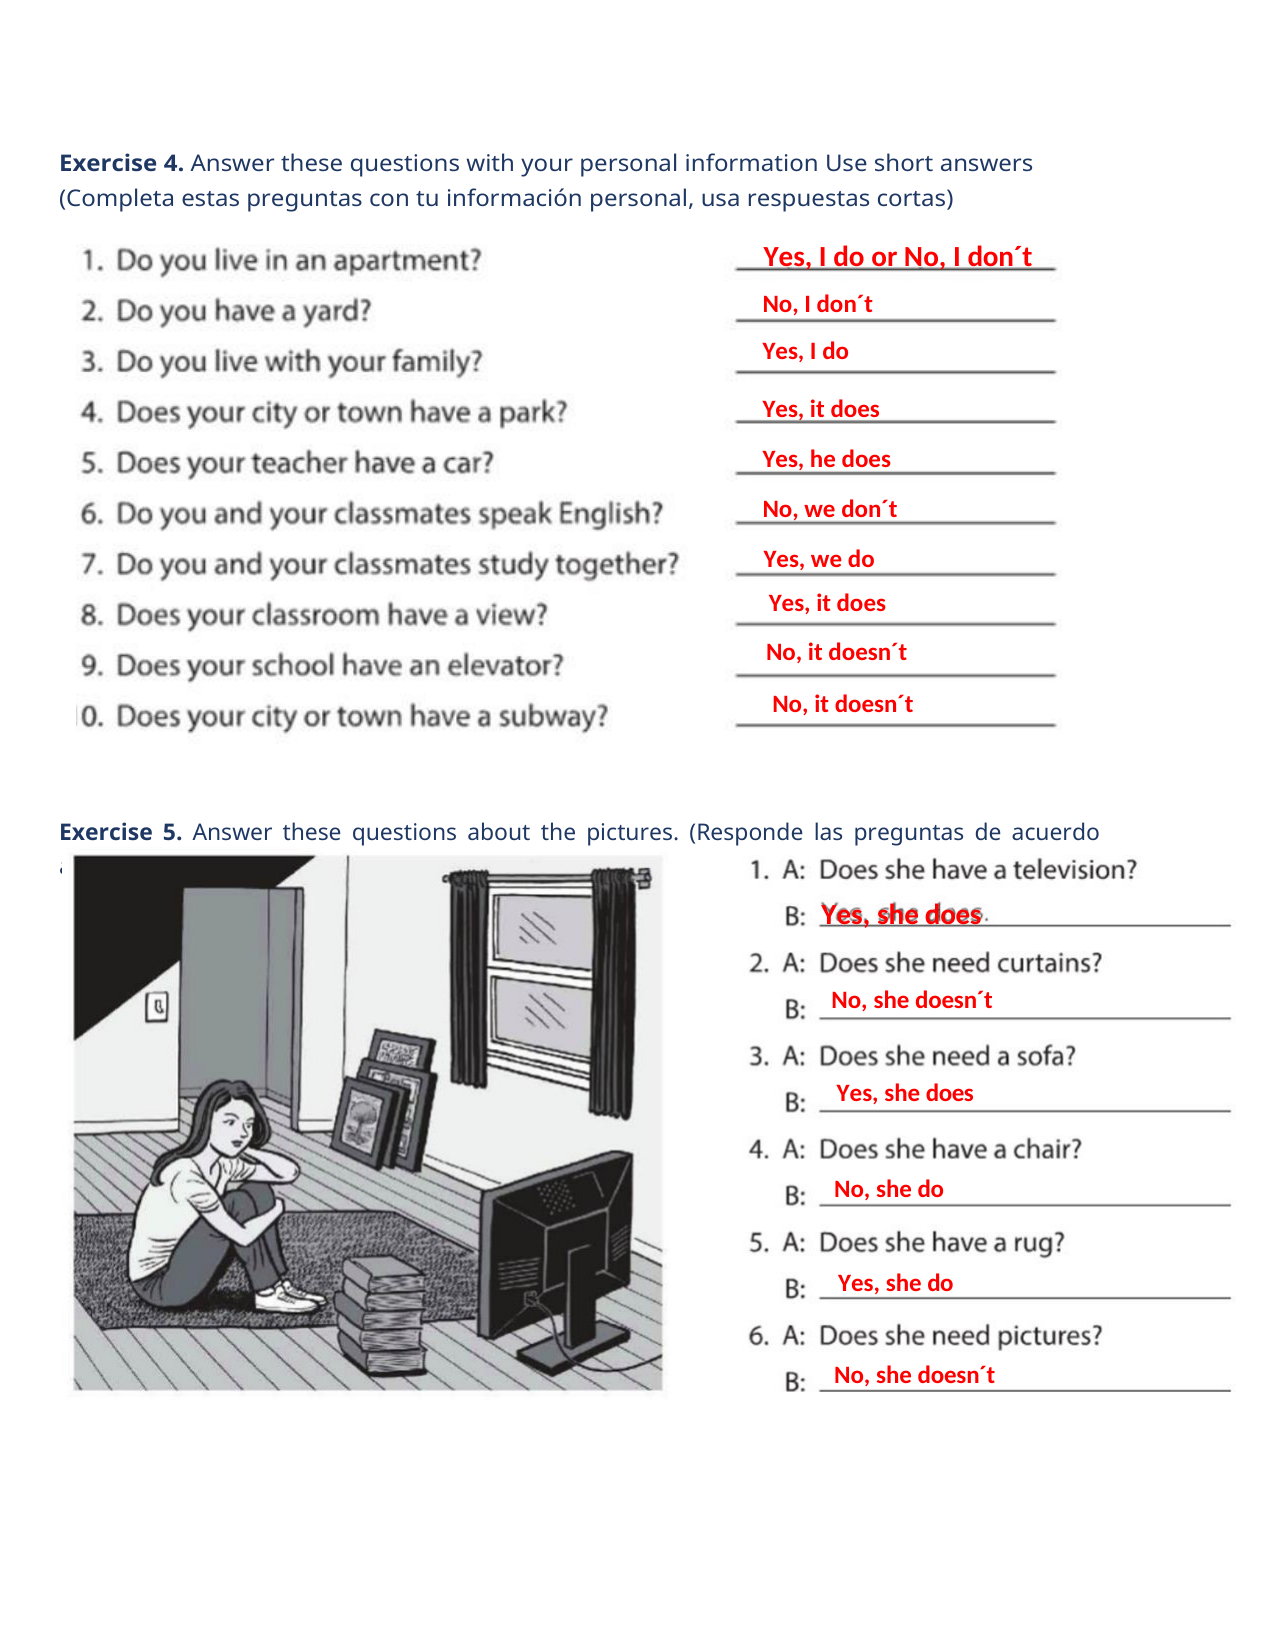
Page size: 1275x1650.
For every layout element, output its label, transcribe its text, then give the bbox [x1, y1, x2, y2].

picture [76, 244, 1062, 744]
text Exercise 4. Answer these questions with your personal information Use short answers (Completa estas preguntas con tu información personal, usa respuestas cortas) [59, 147, 1104, 213]
picture [62, 847, 1236, 1400]
text Exercise 5. Answer these questions about the pictures. (Responde las preguntas de acuerdo a la imagen) [59, 816, 1104, 881]
